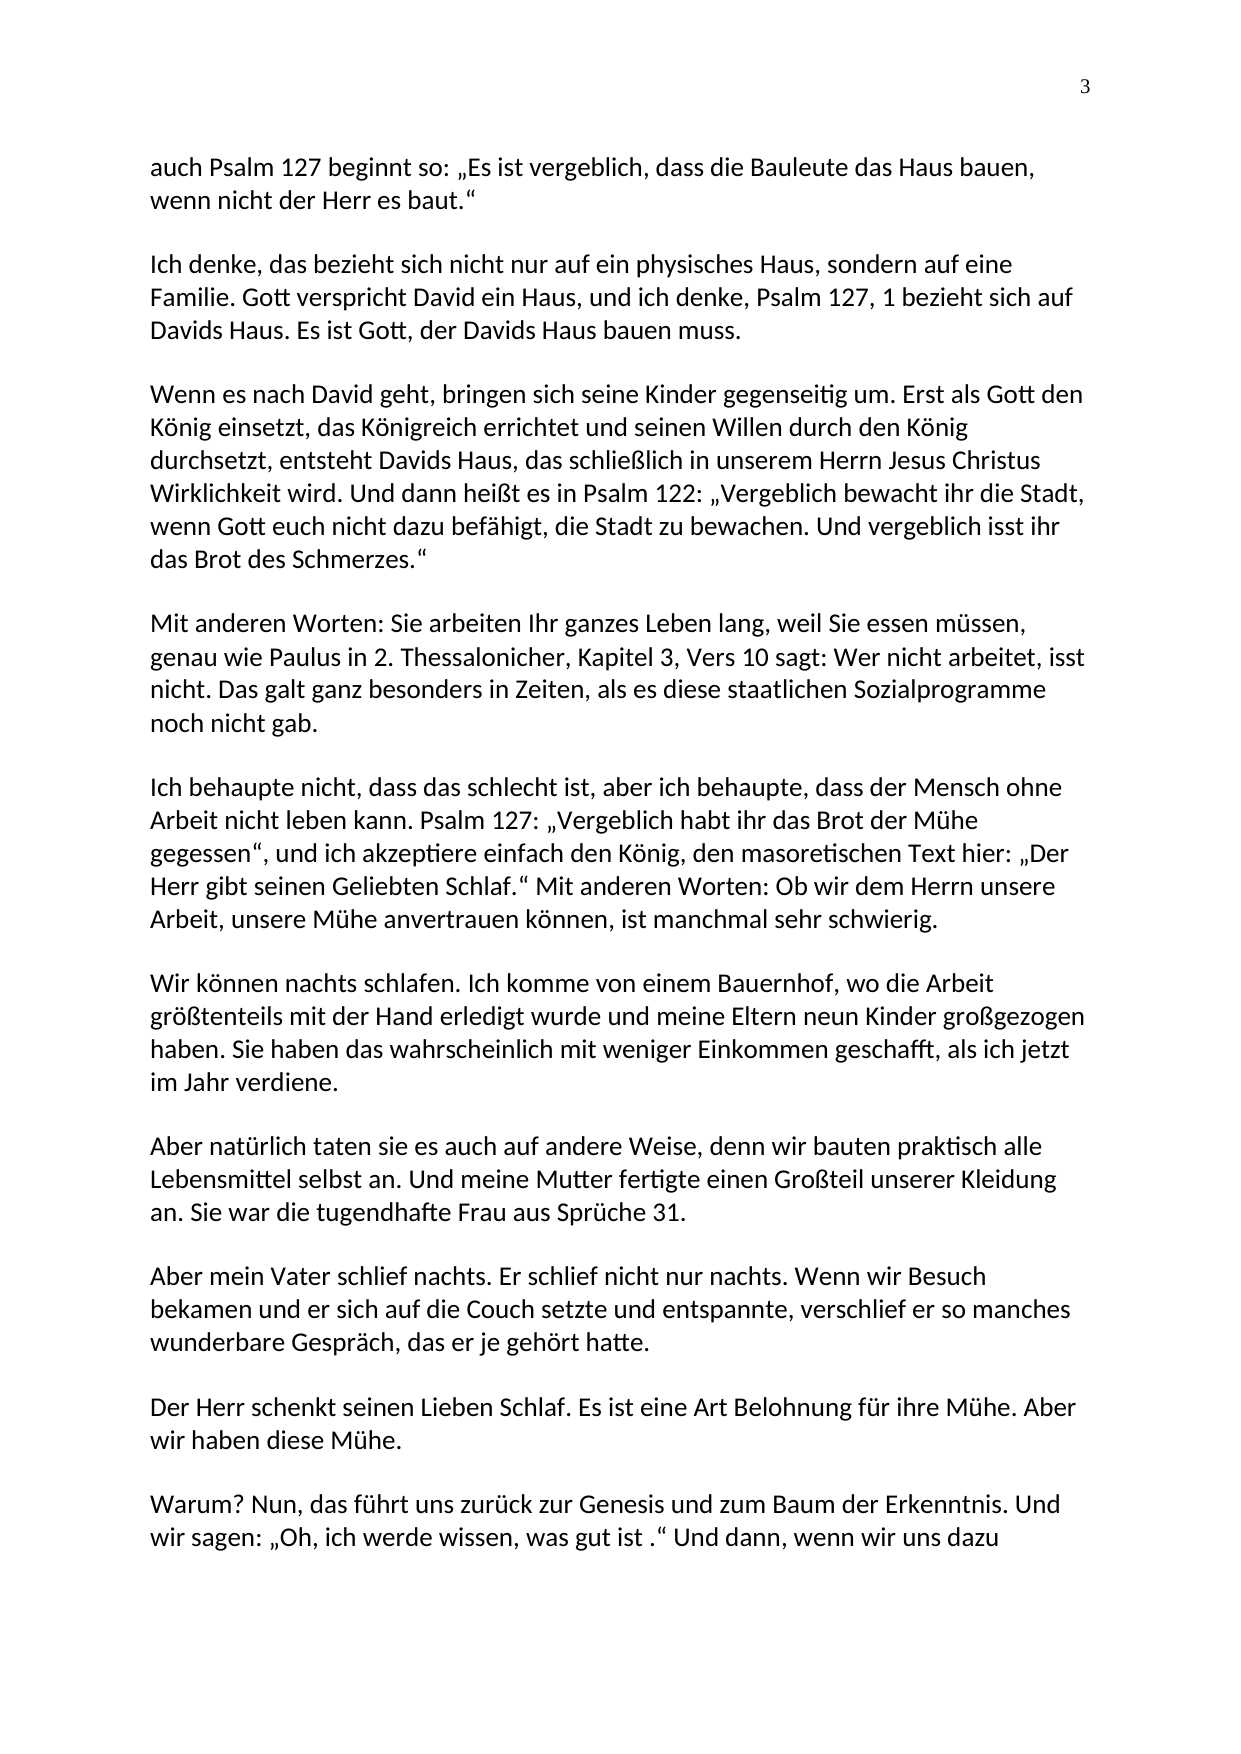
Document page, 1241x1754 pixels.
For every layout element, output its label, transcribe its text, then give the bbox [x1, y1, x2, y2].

text Ich behaupte nicht, dass das schlecht ist, aber ich behaupte, dass der Mensch ohne Arbeit nicht leben kann. Psalm 127: „Vergeblich habt ihr das Brot der Mühe gegessen“, und ich akzeptiere einfach den König, den masoretischen Text hier: „Der Herr gibt seinen Geliebten Schlaf.“ Mit anderen Worten: Ob wir dem Herrn unsere Arbeit, unsere Mühe anvertrauen können, ist manchmal sehr schwierig. [150, 770, 1090, 935]
text Aber natürlich taten sie es auch auf andere Weise, denn wir bauten praktisch alle Lebensmittel selbst an. Und meine Mutter fertigte einen Großteil unserer Kleidung an. Sie war die tugendhafte Frau aus Sprüche 31. [150, 1129, 1090, 1228]
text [150, 150, 1090, 216]
text Wenn es nach David geht, bringen sich seine Kinder gegenseitig um. Erst als Gott den König einsetzt, das Königreich errichtet und seinen Willen durch den König durchsetzt, entsteht Davids Haus, das schließlich in unserem Herrn Jesus Christus Wirklichkeit wird. Und dann heißt es in Psalm 122: „Vergeblich bewacht ihr die Stadt, wenn Gott euch nicht dazu befähigt, die Stadt zu bewachen. Und vergeblich isst ihr das Brot des Schmerzes.“ [150, 377, 1090, 576]
text Wir können nachts schlafen. Ich komme von einem Bauernhof, wo die Arbeit größtenteils mit der Hand erledigt wurde und meine Eltern neun Kinder großgezogen haben. Sie haben das wahrscheinlich mit weniger Einkommen geschafft, als ich jetzt im Jahr verdiene. [150, 966, 1090, 1098]
text Der Herr schenkt seinen Lieben Schlaf. Es ist eine Art Belohnung für ihre Mühe. Aber wir haben diese Mühe. [150, 1390, 1090, 1456]
text Ich denke, das bezieht sich nicht nur auf ein physisches Haus, sondern auf eine Familie. Gott verspricht David ein Haus, und ich denke, Psalm 127, 1 bezieht sich auf Davids Haus. Es ist Gott, der Davids Haus bauen muss. [150, 247, 1090, 346]
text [150, 1487, 1090, 1553]
text Aber mein Vater schlief nachts. Er schlief nicht nur nachts. Wenn wir Besuch bekamen und er sich auf die Couch setzte und entspannte, verschlief er so manches wunderbare Gespräch, das er je gehört hatte. [150, 1259, 1090, 1359]
text Mit anderen Worten: Sie arbeiten Ihr ganzes Leben lang, weil Sie essen müssen, genau wie Paulus in 2. Thessalonicher, Kapitel 3, Vers 10 sagt: Wer nicht arbeitet, isst nicht. Das galt ganz besonders in Zeiten, als es diese staatlichen Sozialprogramme noch nicht gab. [150, 607, 1090, 739]
